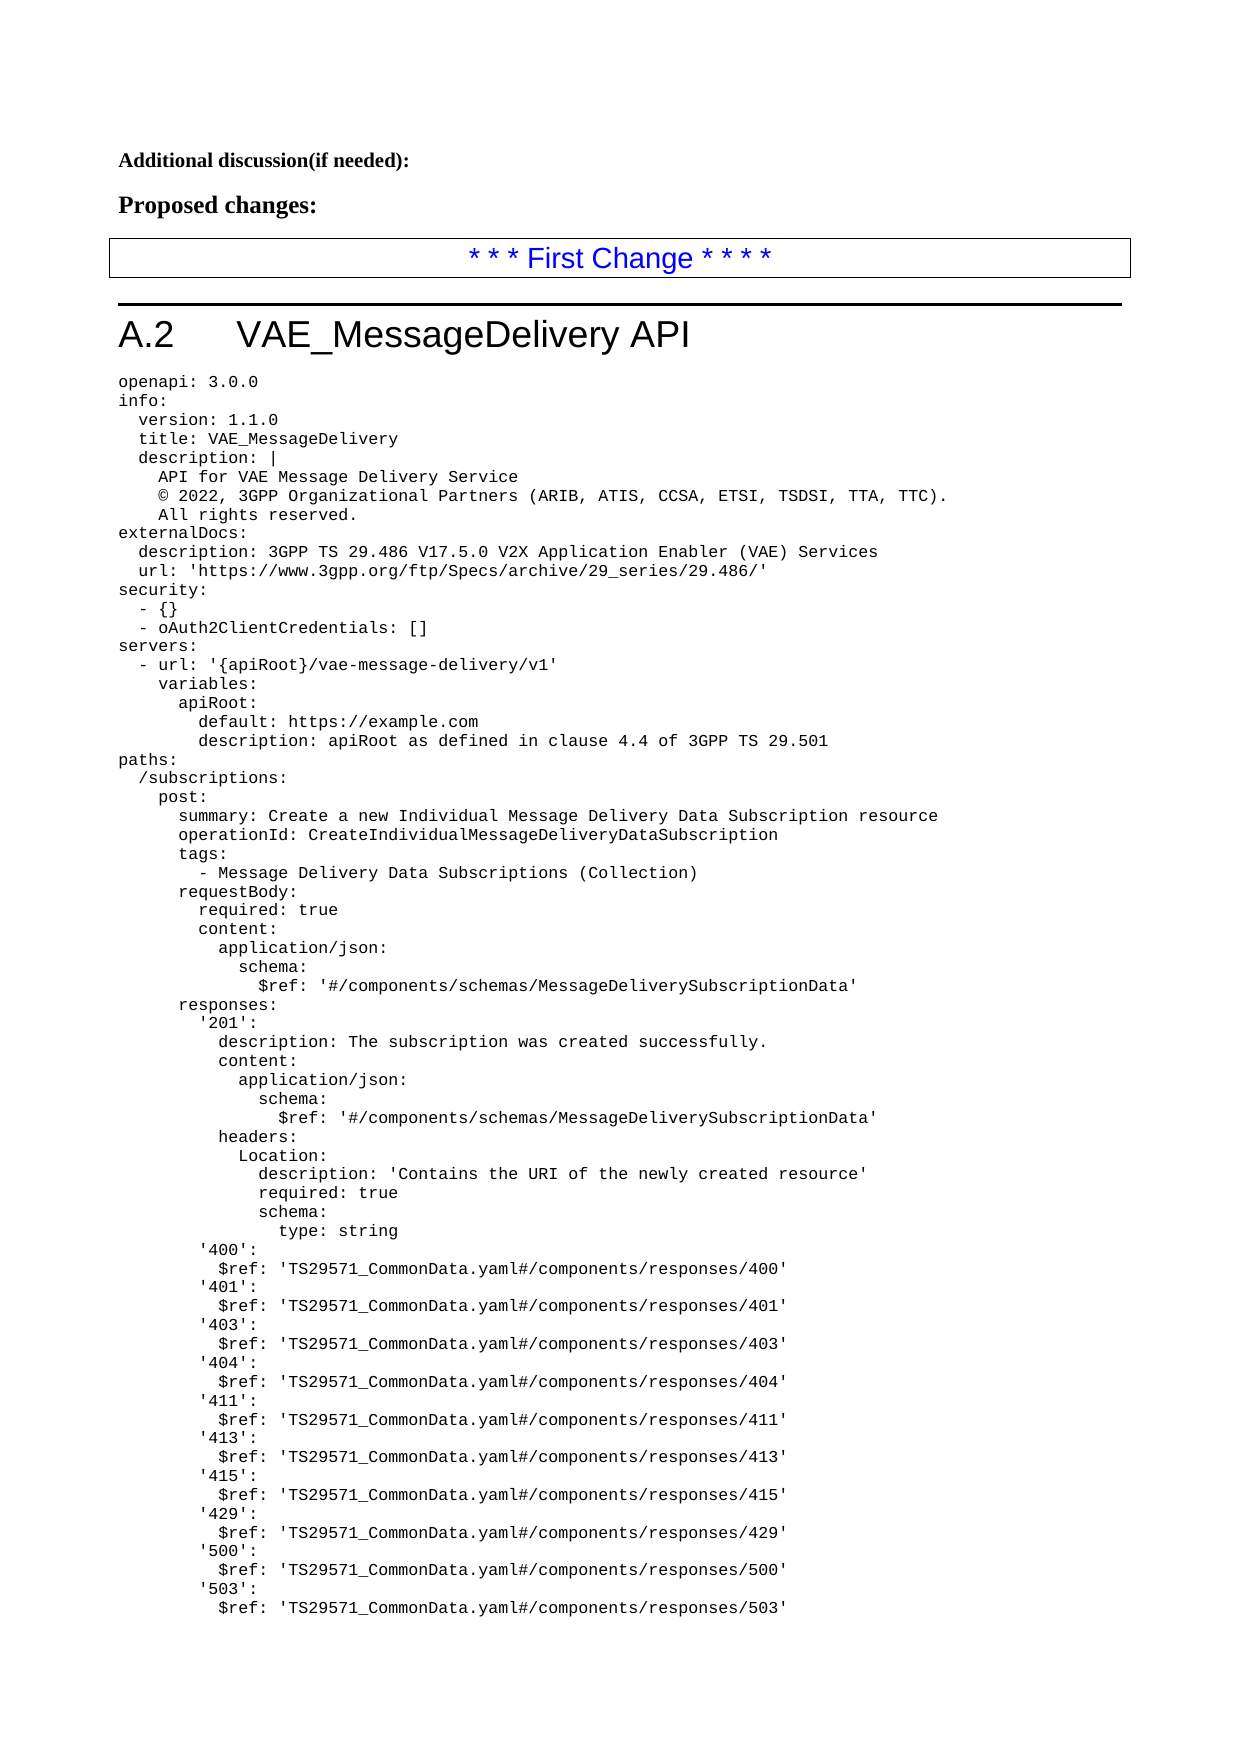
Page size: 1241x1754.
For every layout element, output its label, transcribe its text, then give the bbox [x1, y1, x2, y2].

text summary: Create a new Individual Message Delivery Data Subscription resource [118, 808, 1122, 827]
text application/json: [118, 1072, 1122, 1091]
text © 2022, 3GPP Organizational Partners (ARIB, ATIS, CCSA, ETSI, TSDSI, TTA, TTC). [118, 487, 1122, 506]
text '400': [118, 1241, 1122, 1260]
text operationId: CreateIndividualMessageDeliveryDataSubscription [118, 827, 1122, 845]
text schema: [118, 1204, 1122, 1222]
text apiRoot: [118, 694, 1122, 713]
text servers: [118, 638, 1122, 657]
text API for VAE Message Delivery Service [118, 468, 1122, 487]
text All rights reserved. [118, 506, 1122, 525]
text application/json: [118, 940, 1122, 958]
text $ref: 'TS29571_CommonData.yaml#/components/responses/401' [118, 1298, 1122, 1317]
text Additional discussion(if needed): [118, 148, 1122, 172]
text schema: [118, 958, 1122, 977]
text '404': [118, 1354, 1122, 1373]
text version: 1.1.0 [118, 412, 1122, 431]
text '201': [118, 1015, 1122, 1034]
text Proposed changes: [118, 191, 1122, 219]
text description: 3GPP TS 29.486 V17.5.0 V2X Application Enabler (VAE) Services [118, 544, 1122, 563]
text description: apiRoot as defined in clause 4.4 of 3GPP TS 29.501 [118, 732, 1122, 751]
text '415': [118, 1468, 1122, 1486]
text /subscriptions: [118, 770, 1122, 789]
text - Message Delivery Data Subscriptions (Collection) [118, 864, 1122, 883]
text - oAuth2ClientCredentials: [] [118, 619, 1122, 638]
text Location: [118, 1147, 1122, 1166]
text $ref: 'TS29571_CommonData.yaml#/components/responses/404' [118, 1373, 1122, 1392]
text '401': [118, 1279, 1122, 1298]
text '413': [118, 1430, 1122, 1449]
text title: VAE_MessageDelivery [118, 431, 1122, 449]
subtitle A.2 VAE_MessageDelivery API [118, 306, 1122, 355]
text content: [118, 1053, 1122, 1072]
text $ref: 'TS29571_CommonData.yaml#/components/responses/415' [118, 1486, 1122, 1505]
text tags: [118, 845, 1122, 864]
text required: true [118, 1185, 1122, 1204]
text schema: [118, 1091, 1122, 1109]
text $ref: 'TS29571_CommonData.yaml#/components/responses/429' [118, 1524, 1122, 1543]
text default: https://example.com [118, 713, 1122, 732]
text openapi: 3.0.0 [118, 374, 1122, 393]
text '503': [118, 1581, 1122, 1599]
text description: 'Contains the URI of the newly created resource' [118, 1166, 1122, 1185]
text '403': [118, 1317, 1122, 1336]
text $ref: 'TS29571_CommonData.yaml#/components/responses/400' [118, 1260, 1122, 1279]
text $ref: 'TS29571_CommonData.yaml#/components/responses/500' [118, 1562, 1122, 1581]
text - {} [118, 600, 1122, 619]
text '411': [118, 1392, 1122, 1411]
text requestBody: [118, 883, 1122, 902]
text * * * First Change * * * * [110, 239, 1130, 277]
text info: [118, 393, 1122, 412]
text externalDocs: [118, 525, 1122, 544]
text responses: [118, 996, 1122, 1015]
text $ref: 'TS29571_CommonData.yaml#/components/responses/403' [118, 1336, 1122, 1354]
text description: The subscription was created successfully. [118, 1034, 1122, 1053]
text $ref: '#/components/schemas/MessageDeliverySubscriptionData' [118, 977, 1122, 996]
text variables: [118, 676, 1122, 694]
text paths: [118, 751, 1122, 770]
text description: | [118, 449, 1122, 468]
text url: 'https://www.3gpp.org/ftp/Specs/archive/29_series/29.486/' [118, 563, 1122, 581]
text - url: '{apiRoot}/vae-message-delivery/v1' [118, 657, 1122, 676]
text '429': [118, 1505, 1122, 1524]
text $ref: '#/components/schemas/MessageDeliverySubscriptionData' [118, 1109, 1122, 1128]
text $ref: 'TS29571_CommonData.yaml#/components/responses/411' [118, 1411, 1122, 1430]
text post: [118, 789, 1122, 808]
text $ref: 'TS29571_CommonData.yaml#/components/responses/413' [118, 1449, 1122, 1468]
text required: true [118, 902, 1122, 921]
text $ref: 'TS29571_CommonData.yaml#/components/responses/503' [118, 1599, 1122, 1618]
text security: [118, 581, 1122, 600]
text headers: [118, 1128, 1122, 1147]
text type: string [118, 1222, 1122, 1241]
text '500': [118, 1543, 1122, 1562]
text content: [118, 921, 1122, 940]
